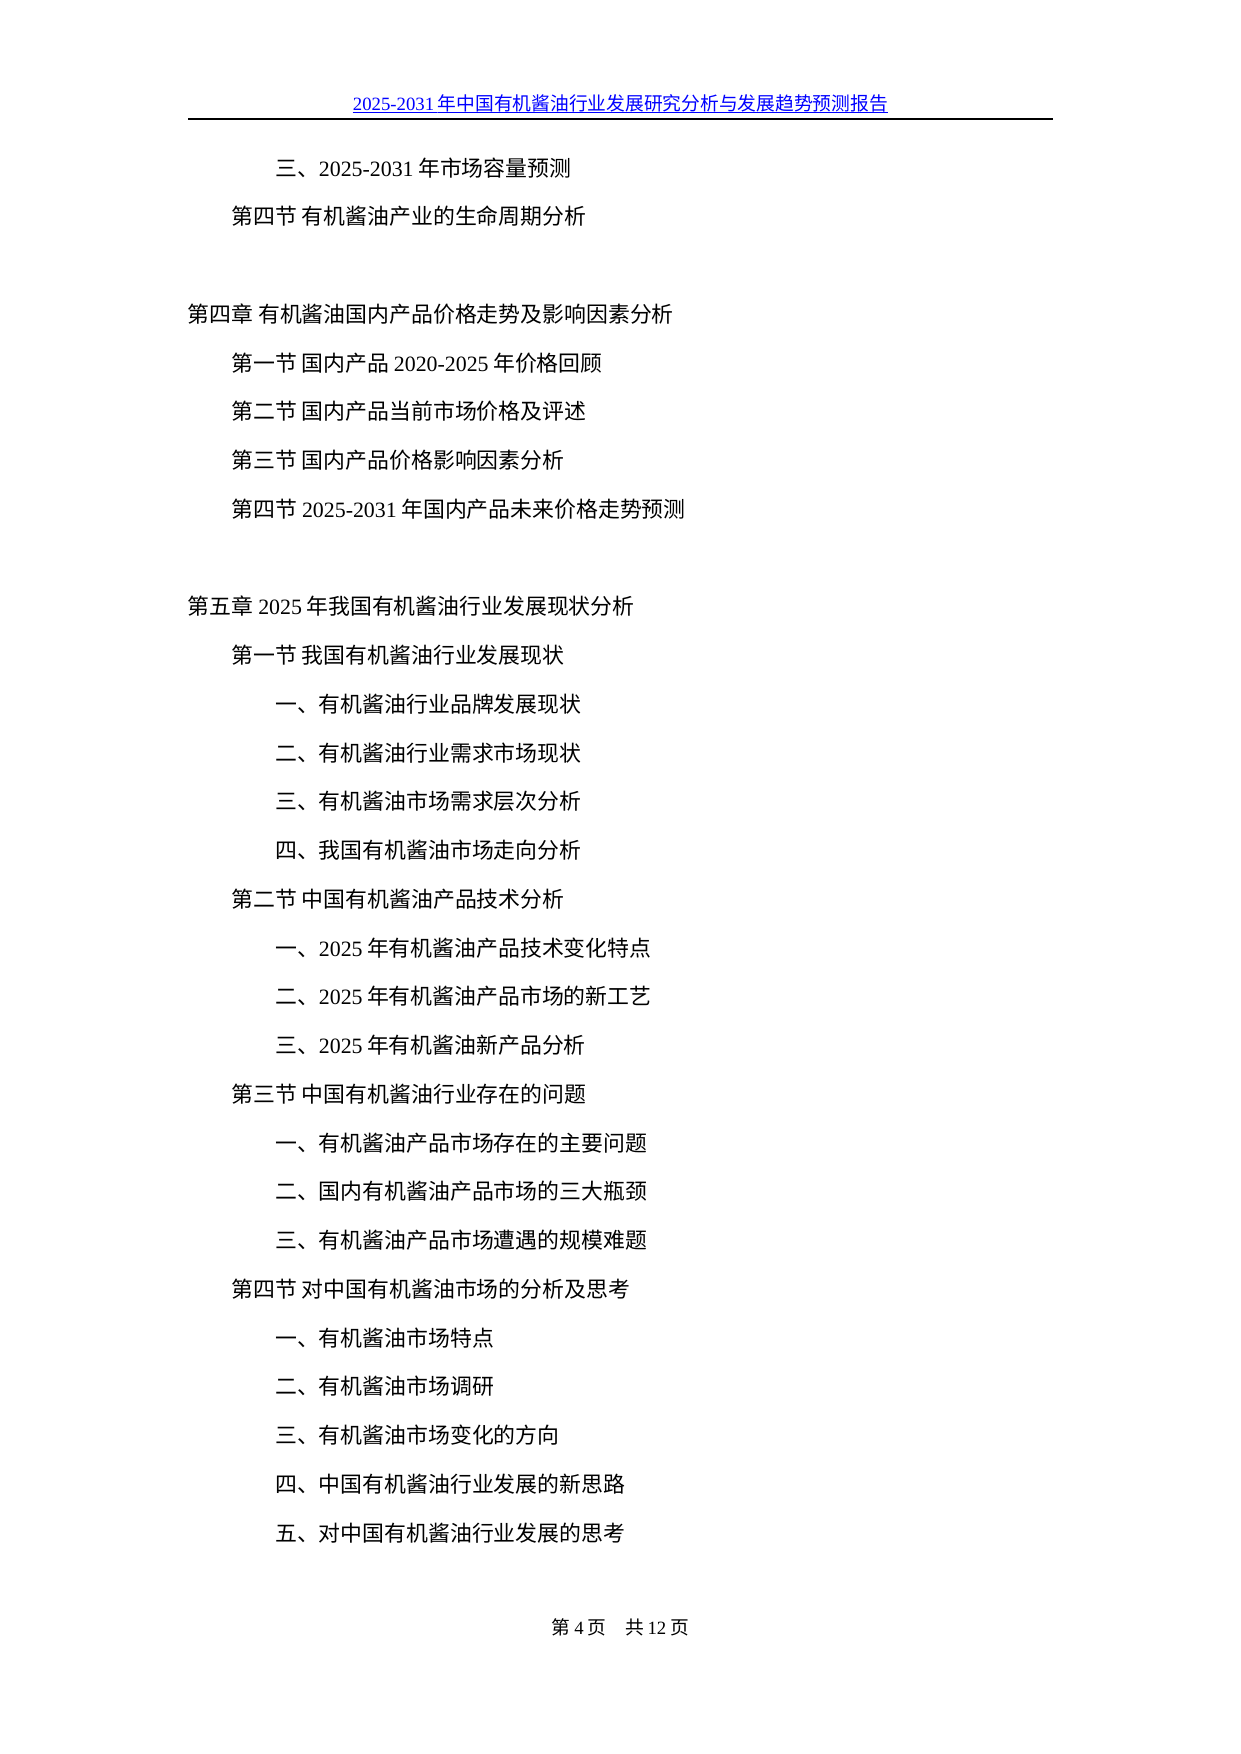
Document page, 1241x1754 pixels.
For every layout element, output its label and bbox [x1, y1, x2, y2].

text [187, 150, 1053, 1548]
